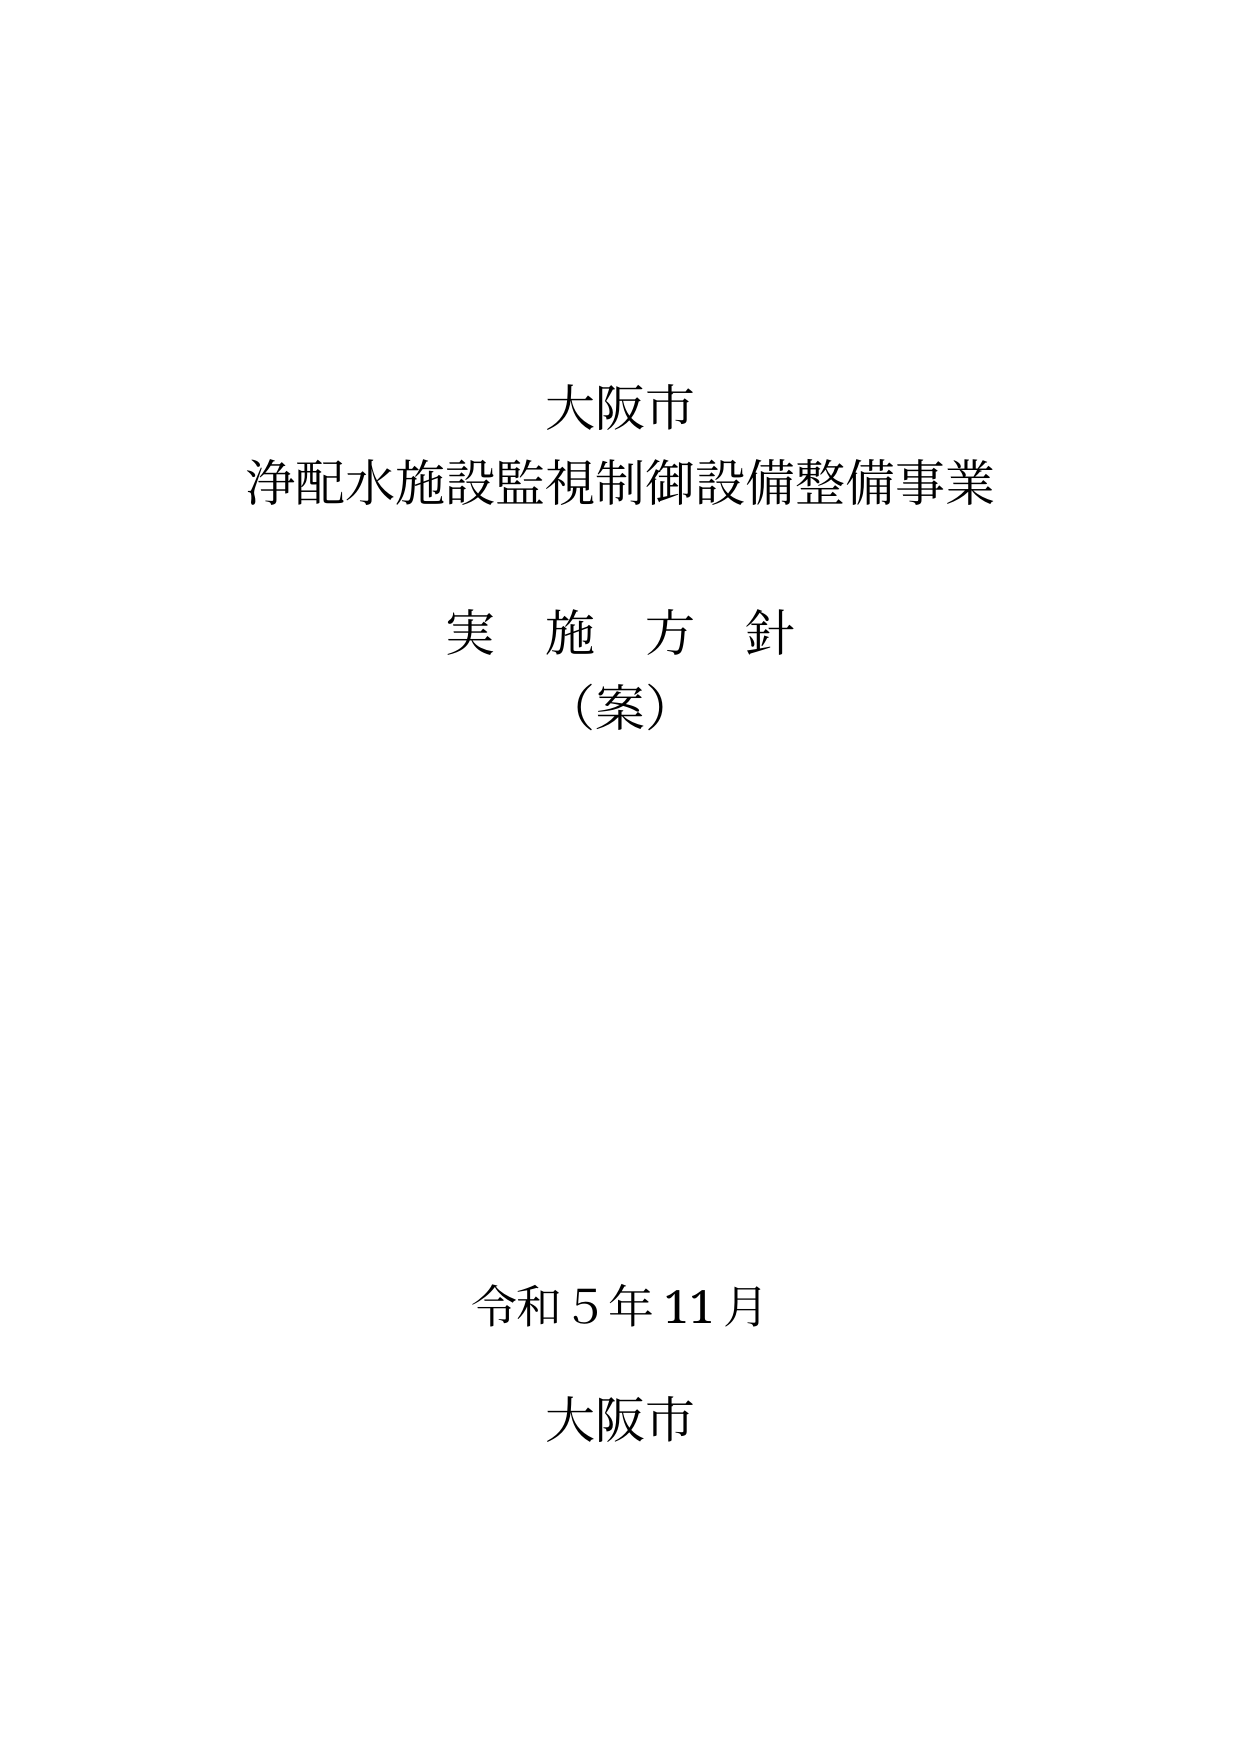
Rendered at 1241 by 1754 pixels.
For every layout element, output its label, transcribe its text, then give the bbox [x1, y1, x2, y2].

text （案） [177, 667, 1063, 742]
text 浄配水施設監視制御設備整備事業 [177, 442, 1063, 517]
text 令和５年11月 [177, 1267, 1063, 1342]
text 実 施 方 針 [177, 592, 1063, 667]
text 大阪市 [177, 367, 1063, 442]
text 大阪市 [177, 1379, 1063, 1454]
